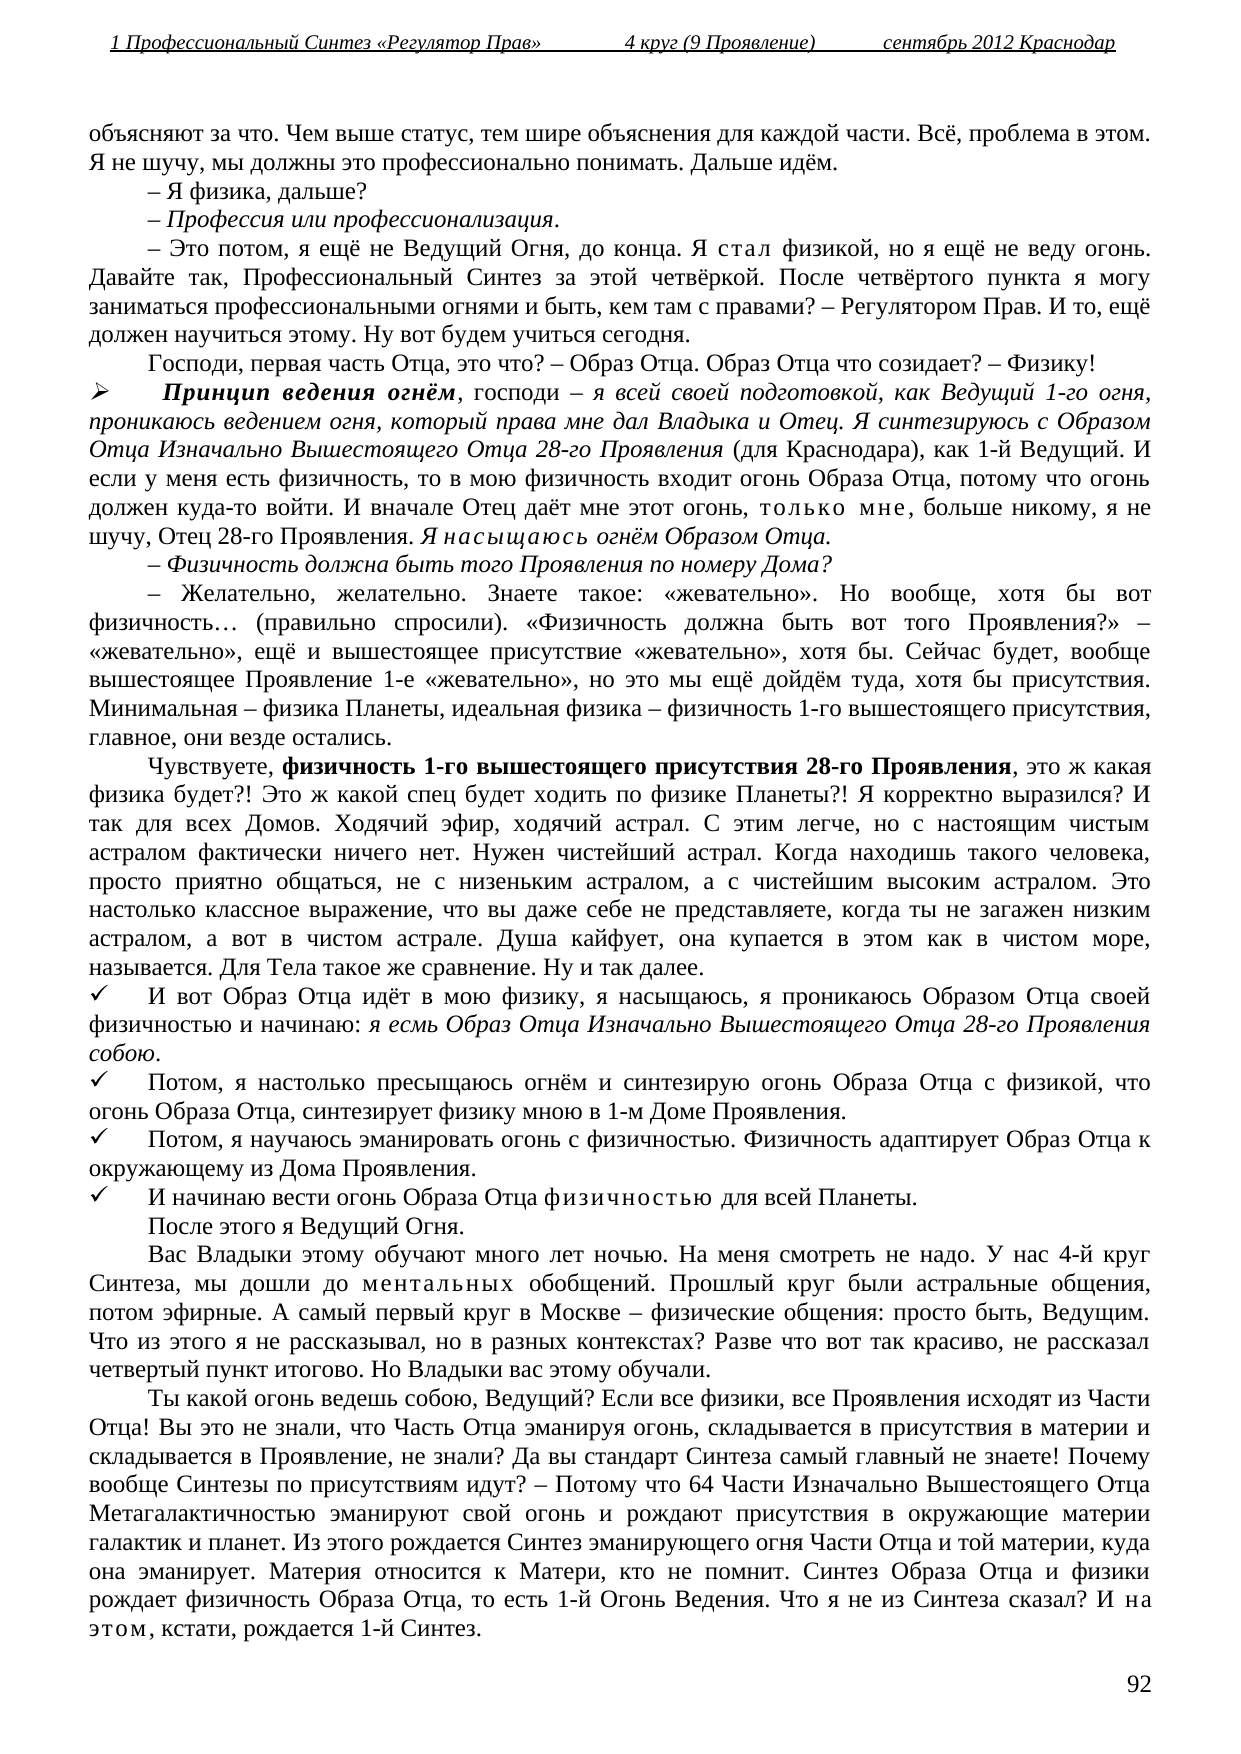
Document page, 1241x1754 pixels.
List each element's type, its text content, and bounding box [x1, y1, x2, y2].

text После этого я Ведущий Огня. [88, 1211, 1152, 1239]
text – Я физика, дальше? [88, 176, 1152, 204]
text – Желательно, желательно. Знаете такое: «жевательно». Но вообще, хотя бы вот физичность… (правильно спросили). «Физичность должна быть вот того Проявления?» – «жевательно», ещё и вышестоящее присутствие «жевательно», хотя бы. Сейчас будет, вообще вышестоящее Проявление 1-е «жевательно», но это мы ещё дойдём туда, хотя бы присутствия. Минимальная – физика Планеты, идеальная физика – физичность 1-го вышестоящего присутствия, главное, они везде остались. [88, 578, 1152, 751]
text Ты какой огонь ведешь собою, Ведущий? Если все физики, все Проявления исходят из Части Отца! Вы это не знали, что Часть Отца эманируя огонь, складывается в присутствия в материи и складывается в Проявление, не знали? Да вы стандарт Синтеза самый главный не знаете! Почему вообще Синтезы по присутствиям идут? – Потому что 64 Части Изначально Вышестоящего Отца Метагалактичностью эманируют свой огонь и рождают присутствия в окружающие материи галактик и планет. Из этого рождается Синтез эманирующего огня Части Отца и той материи, куда она эманирует. Материя относится к Матери, кто не помнит. Синтез Образа Отца и физики рождает физичность Образа Отца, то есть 1-й Огонь Ведения. Что я не из Синтеза сказал? И на этом, кстати, рождается 1-й Синтез. [88, 1383, 1152, 1642]
text Чувствуете, физичность 1-го вышестоящего присутствия 28-го Проявления, это ж какая физика будет?! Это ж какой спец будет ходить по физике Планеты?! Я корректно выразился? И так для всех Домов. Ходячий эфир, ходячий астрал. С этим легче, но с настоящим чистым астралом фактически ничего нет. Нужен чистейший астрал. Когда находишь такого человека, просто приятно общаться, не с низеньким астралом, а с чистейшим высоким астралом. Это настолько классное выражение, что вы даже себе не представляете, когда ты не загажен низким астралом, а вот в чистом астрале. Душа кайфует, она купается в этом как в чистом море, называется. Для Тела такое же сравнение. Ну и так далее. [88, 751, 1152, 981]
list И начинаю вести огонь Образа Отца физичностью для всей Планеты. [88, 1182, 1152, 1211]
list Принцип ведения огнём, господи – я всей своей подготовкой, как Ведущий 1-го огня, проникаюсь ведением огня, который права мне дал Владыка и Отец. Я синтезируюсь с Образом Отца Изначально Вышестоящего Отца 28-го Проявления (для Краснодара), как 1-й Ведущий. И если у меня есть физичность, то в мою физичность входит огонь Образа Отца, потому что огонь должен куда-то войти. И вначале Отец даёт мне этот огонь, только мне, больше никому, я не шучу, Отец 28-го Проявления. Я насыщаюсь огнём Образом Отца. [88, 377, 1152, 549]
text Вас Владыки этому обучают много лет ночью. На меня смотреть не надо. У нас 4-й круг Синтеза, мы дошли до ментальных обобщений. Прошлый круг были астральные общения, потом эфирные. А самый первый круг в Москве – физические общения: просто быть, Ведущим. Что из этого я не рассказывал, но в разных контекстах? Разве что вот так красиво, не рассказал четвертый пункт итогово. Но Владыки вас этому обучали. [88, 1239, 1152, 1383]
list Потом, я научаюсь эманировать огонь с физичностью. Физичность адаптирует Образ Отца к окружающему из Дома Проявления. [88, 1124, 1152, 1182]
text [88, 118, 1152, 176]
list И вот Образ Отца идёт в мою физику, я насыщаюсь, я проникаюсь Образом Отца своей физичностью и начинаю: я есмь Образ Отца Изначально Вышестоящего Отца 28-го Проявления собою. [88, 981, 1152, 1067]
list Потом, я настолько пресыщаюсь огнём и синтезирую огонь Образа Отца с физикой, что огонь Образа Отца, синтезирует физику мною в 1-м Доме Проявления. [88, 1067, 1152, 1124]
text Господи, первая часть Отца, это что? – Образ Отца. Образ Отца что созидает? – Физику! [88, 348, 1152, 377]
text – Профессия или профессионализация. [88, 204, 1152, 233]
text – Физичность должна быть того Проявления по номеру Дома? [88, 549, 1152, 578]
text – Это потом, я ещё не Ведущий Огня, до конца. Я стал физикой, но я ещё не веду огонь. Давайте так, Профессиональный Синтез за этой четвёркой. После четвёртого пункта я могу заниматься профессиональными огнями и быть, кем там с правами? – Регулятором Прав. И то, ещё должен научиться этому. Ну вот будем учиться сегодня. [88, 233, 1152, 348]
